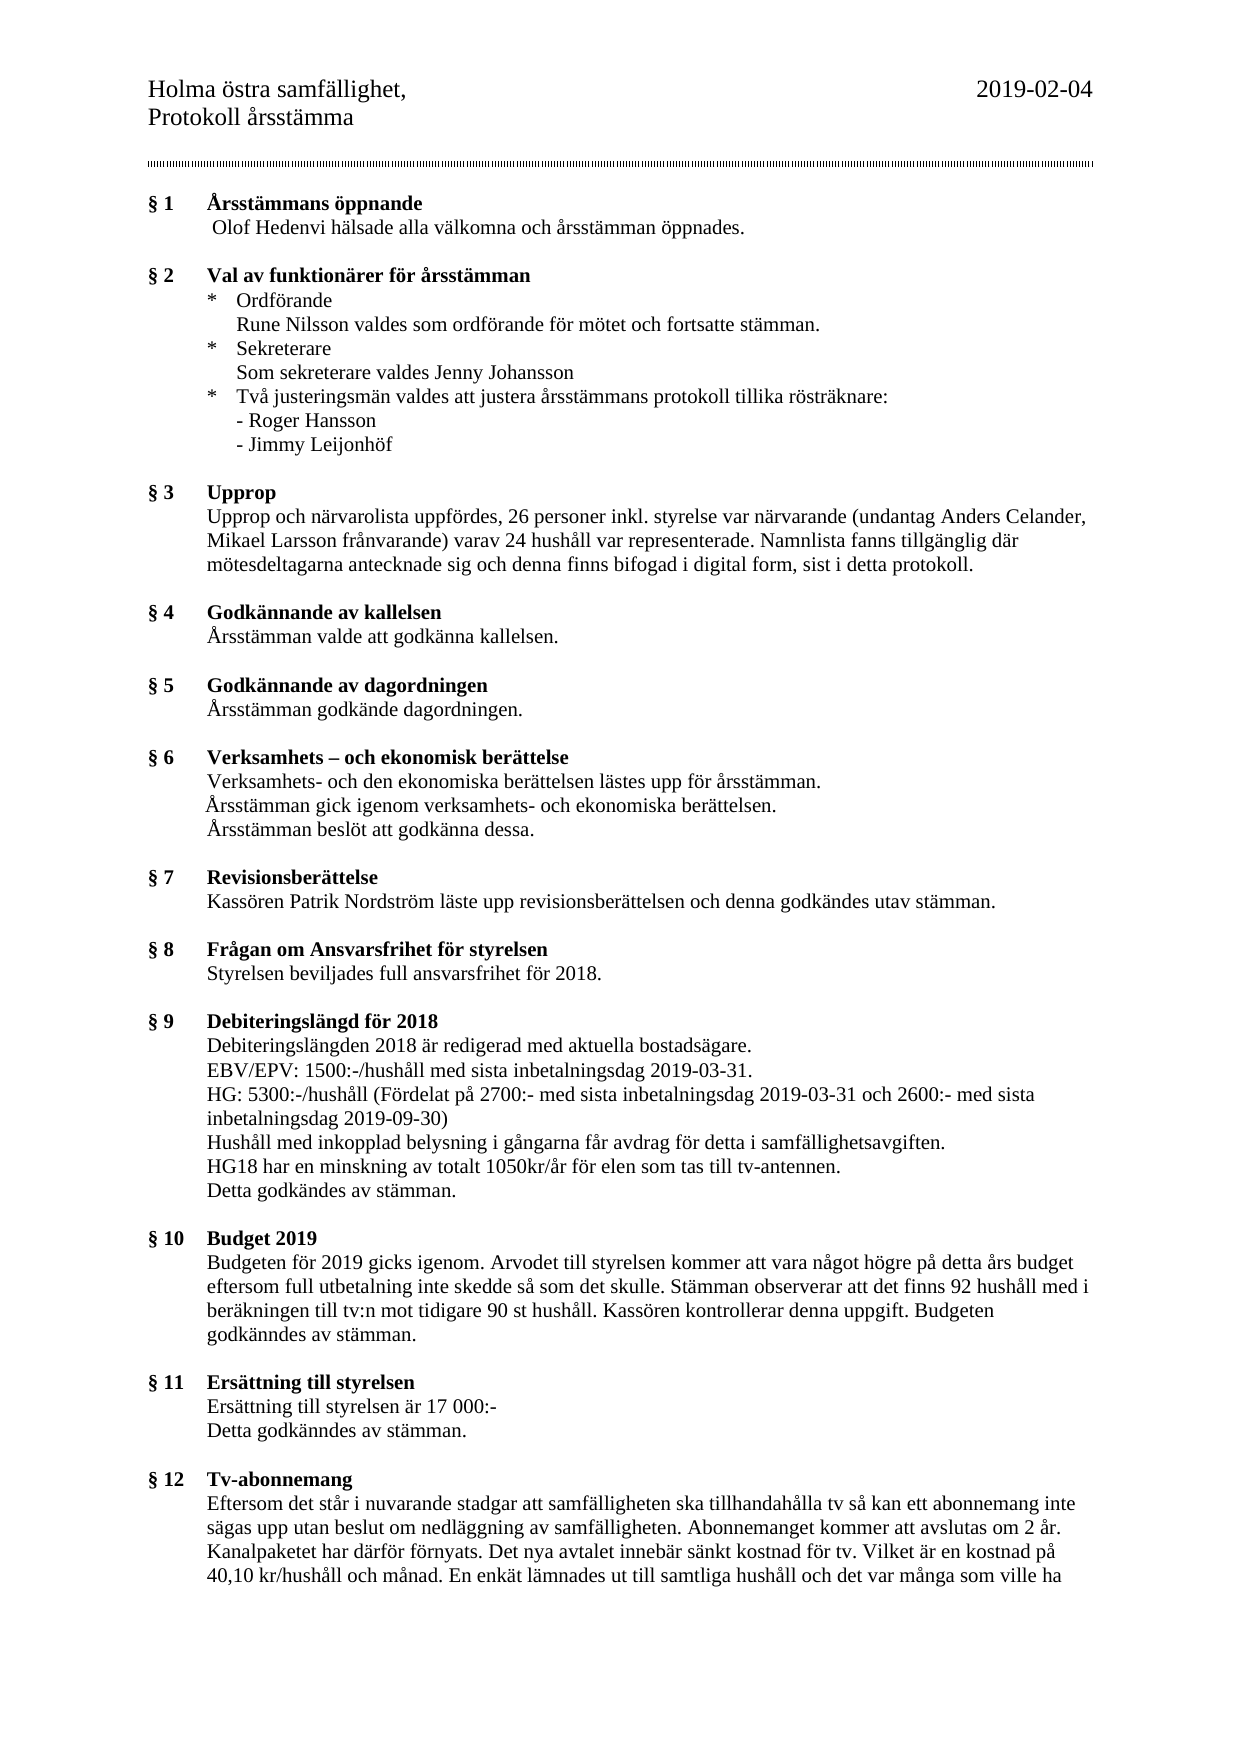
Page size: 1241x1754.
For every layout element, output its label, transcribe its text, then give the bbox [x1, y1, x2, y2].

text EBV/EPV: 1500:-/hushåll med sista inbetalningsdag 2019-03-31. [148, 1057, 1093, 1082]
text Styrelsen beviljades full ansvarsfrihet för 2018. [148, 961, 1093, 985]
text § 8 Frågan om Ansvarsfrihet för styrelsen [148, 937, 1093, 961]
text Som sekreterare valdes Jenny Johansson [148, 360, 1093, 384]
text Årsstämman godkände dagordningen. [148, 697, 1093, 721]
text § 5 Godkännande av dagordningen [148, 672, 1093, 697]
text § 6 Verksamhets – och ekonomisk berättelse [148, 745, 1093, 769]
text Olof Hedenvi hälsade alla välkomna och årsstämman öppnades. [148, 215, 1093, 239]
text Budgeten för 2019 gicks igenom. Arvodet till styrelsen kommer att vara något högre på detta års budget eftersom full utbetalning inte skedde så som det skulle. Stämman observerar att det finns 92 hushåll med i beräkningen till tv:n mot tidigare 90 st hushåll. Kassören kontrollerar denna uppgift. Budgeten godkänndes av stämman. [207, 1250, 1093, 1346]
text Upprop och närvarolista uppfördes, 26 personer inkl. styrelse var närvarande (undantag Anders Celander, Mikael Larsson frånvarande) varav 24 hushåll var representerade. Namnlista fanns tillgänglig där mötesdeltagarna antecknade sig och denna finns bifogad i digital form, sist i detta protokoll. [207, 504, 1093, 576]
text Debiteringslängden 2018 är redigerad med aktuella bostadsägare. [148, 1033, 1093, 1057]
text Kassören Patrik Nordström läste upp revisionsberättelsen och denna godkändes utav stämman. [148, 889, 1093, 913]
text - Roger Hansson [148, 408, 1093, 432]
text Rune Nilsson valdes som ordförande för mötet och fortsatte stämman. [148, 312, 1093, 336]
text Detta godkänndes av stämman. [148, 1418, 1093, 1442]
text § 4 Godkännande av kallelsen [148, 600, 1093, 624]
text § 10 Budget 2019 [148, 1226, 1093, 1250]
text § 1 Årsstämmans öppnande [148, 191, 1093, 215]
text § 9 Debiteringslängd för 2018 [148, 1009, 1093, 1033]
text Ersättning till styrelsen är 17 000:- [148, 1394, 1093, 1418]
text § 7 Revisionsberättelse [148, 865, 1093, 889]
text Verksamhets- och den ekonomiska berättelsen lästes upp för årsstämman. [148, 769, 1093, 793]
text Årsstämman beslöt att godkänna dessa. [148, 817, 1093, 841]
text * Sekreterare [148, 336, 1093, 360]
text § 3 Upprop [148, 480, 1093, 504]
text § 2 Val av funktionärer för årsstämman [148, 263, 1093, 287]
text § 11 Ersättning till styrelsen [148, 1370, 1093, 1394]
text Årsstämman gick igenom verksamhets- och ekonomiska berättelsen. [148, 793, 1093, 817]
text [207, 1491, 1093, 1587]
text * Två justeringsmän valdes att justera årsstämmans protokoll tillika rösträknare: [148, 384, 1093, 408]
text * Ordförande [148, 287, 1093, 312]
text Årsstämman valde att godkänna kallelsen. [207, 624, 1093, 648]
text - Jimmy Leijonhöf [148, 432, 1093, 456]
text § 12 Tv-abonnemang [148, 1467, 1093, 1491]
text HG18 har en minskning av totalt 1050kr/år för elen som tas till tv-antennen. [148, 1154, 1093, 1178]
text Detta godkändes av stämman. [148, 1178, 1093, 1202]
text HG: 5300:-/hushåll (Fördelat på 2700:- med sista inbetalningsdag 2019-03-31 och 2600:- med sista inbetalningsdag 2019-09-30) [207, 1082, 1093, 1130]
text Hushåll med inkopplad belysning i gångarna får avdrag för detta i samfällighetsavgiften. [148, 1130, 1093, 1154]
